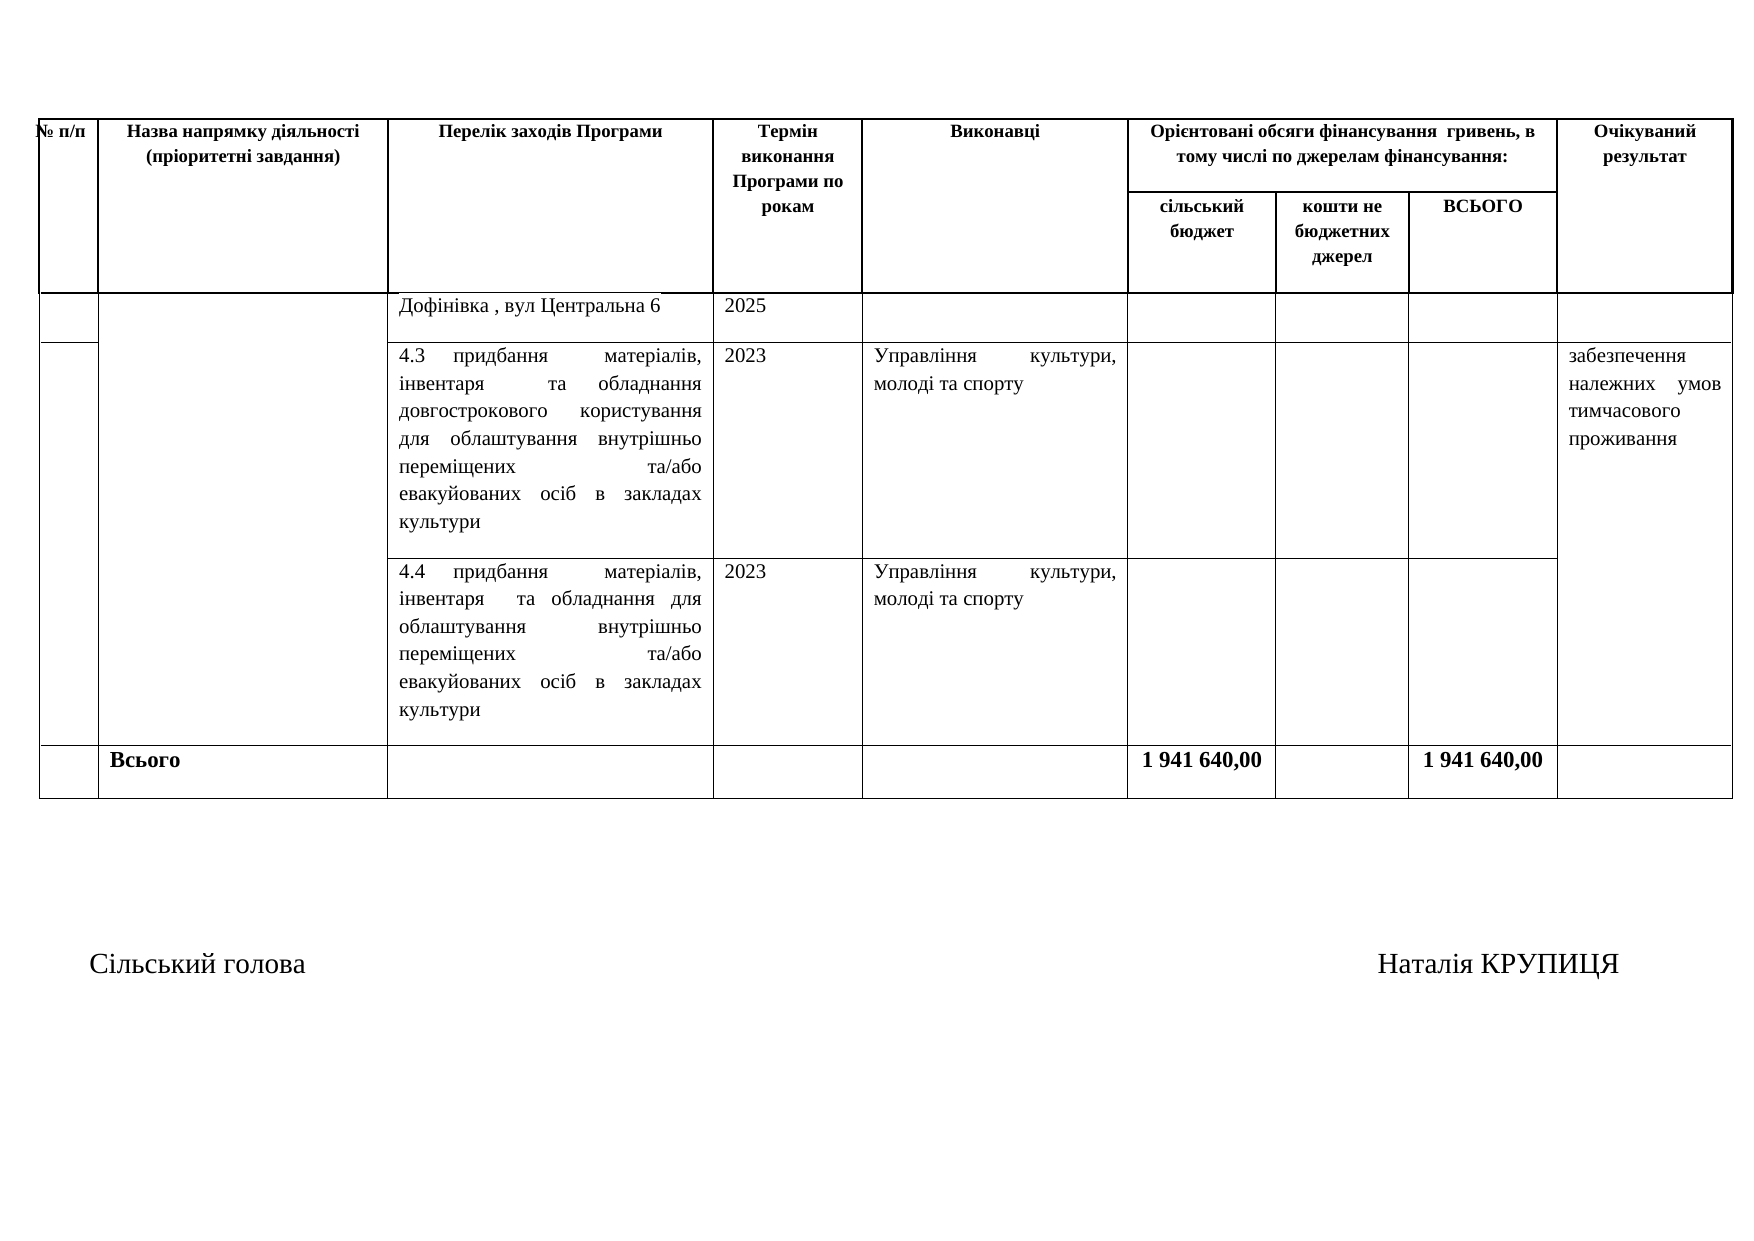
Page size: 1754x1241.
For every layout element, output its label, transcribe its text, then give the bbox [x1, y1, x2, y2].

table_cell [1558, 745, 1732, 797]
table_cell 4.3 придбання матеріалів, інвентаря та обладнання довгострокового користування для облаштування внутрішньо переміщених та/або евакуйованих осіб в закладах культури [388, 343, 713, 557]
table_cell 4.4 придбання матеріалів, інвентаря та обладнання для облаштування внутрішньо переміщених та/або евакуйованих осіб в закладах культури [388, 559, 713, 745]
table_cell [1128, 294, 1275, 342]
table_cell [1128, 559, 1275, 745]
table_cell забезпечення належних умов тимчасового проживання [1558, 342, 1732, 745]
table_cell Управління культури, молоді та спорту [863, 559, 1127, 745]
table_cell [1409, 294, 1557, 342]
text Сільський голова Наталія КРУПИЦЯ [89, 946, 1665, 980]
table_cell 1 941 640,00 [1409, 746, 1557, 797]
table_cell 1 941 640,00 [1128, 746, 1275, 797]
table_cell Управління культури, молоді та спорту [863, 343, 1127, 557]
table_header Назва напрямку діяльності (пріоритетні завдання) [99, 120, 387, 292]
table_cell [40, 746, 98, 797]
table_cell [1409, 343, 1557, 557]
table_cell 2023 [714, 559, 862, 745]
table_cell [1276, 294, 1408, 342]
table_cell [1128, 343, 1275, 557]
table_header Очікуваний результат [1558, 120, 1731, 292]
table_cell [388, 746, 713, 797]
table_cell [1276, 559, 1408, 745]
table_cell [714, 746, 862, 797]
table_header Орієнтовані обсяги фінансування гривень, в тому числі по джерелам фінансування: [1129, 120, 1556, 191]
table_cell сільський бюджет [1129, 193, 1275, 292]
table_cell [40, 343, 98, 745]
table_header Перелік заходів Програми [389, 120, 712, 292]
table_cell 2025 [714, 294, 862, 342]
table_cell [1276, 343, 1408, 557]
table_cell кошти не бюджетних джерел [1277, 193, 1408, 292]
table_cell [863, 746, 1127, 797]
table_header Виконавці [863, 120, 1127, 292]
table_cell [1409, 559, 1557, 745]
table_cell Всього [99, 746, 387, 797]
table_header № п/п [40, 120, 97, 292]
table_cell [1276, 746, 1408, 797]
table_cell 2023 [714, 343, 862, 557]
table_cell ВСЬОГО [1410, 193, 1556, 292]
table_header Термін виконання Програми по рокам [714, 120, 861, 292]
